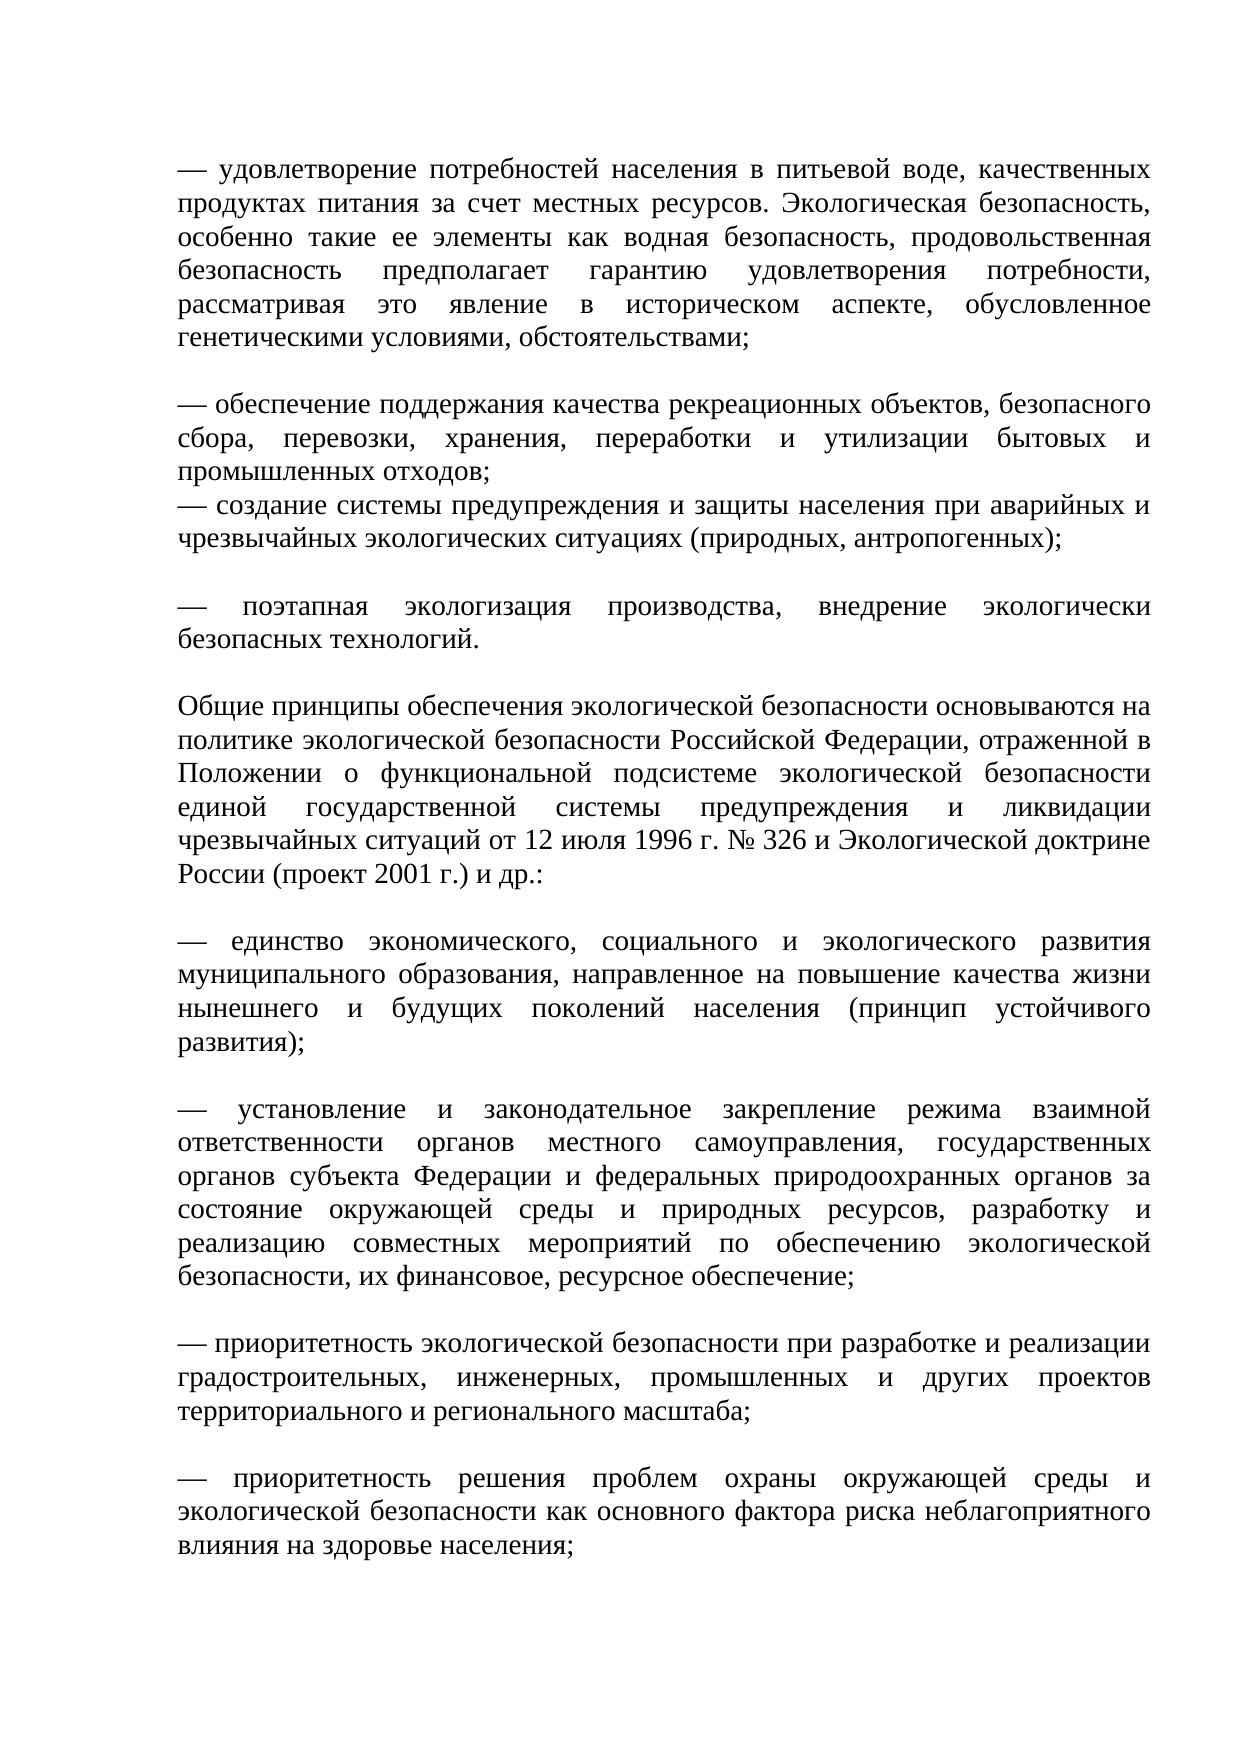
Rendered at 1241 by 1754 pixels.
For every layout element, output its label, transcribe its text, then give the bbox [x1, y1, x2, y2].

text — единство экономического, социального и экологического развития муниципального образования, направленное на повышение качества жизни нынешнего и будущих поколений населения (принцип устойчивого развития); [177, 923, 1152, 1057]
text — удовлетворение потребностей населения в питьевой воде, качественных продуктах питания за счет местных ресурсов. Экологическая безопасность, особенно такие ее элементы как водная безопасность, продовольственная безопасность предполагает гарантию удовлетворения потребности, рассматривая это явление в историческом аспекте, обусловленное генетическими условиями, обстоятельствами; [177, 152, 1152, 353]
text — обеспечение поддержания качества рекреационных объектов, безопасного сбора, перевозки, хранения, переработки и утилизации бытовых и промышленных отходов; [177, 386, 1152, 487]
text — приоритетность экологической безопасности при разработке и реализации градостроительных, инженерных, промышленных и других проектов территориального и регионального масштаба; [177, 1326, 1152, 1426]
text — установление и законодательное закрепление режима взаимной ответственности органов местного самоуправления, государственных органов субъекта Федерации и федеральных природоохранных органов за состояние окружающей среды и природных ресурсов, разработку и реализацию совместных мероприятий по обеспечению экологической безопасности, их финансовое, ресурсное обеспечение; [177, 1091, 1152, 1292]
text — создание системы предупреждения и защиты населения при аварийных и чрезвычайных экологических ситуациях (природных, антропогенных); [177, 487, 1152, 554]
text Общие принципы обеспечения экологической безопасности основываются на политике экологической безопасности Российской Федерации, отраженной в Положении о функциональной подсистеме экологической безопасности единой государственной системы предупреждения и ликвидации чрезвычайных ситуаций от 12 июля 1996 г. № 326 и Экологической доктрине России (проект 2001 г.) и др.: [177, 688, 1152, 889]
text — приоритетность решения проблем охраны окружающей среды и экологической безопасности как основного фактора риска неблагоприятного влияния на здоровье населения; [177, 1460, 1152, 1560]
text — поэтапная экологизация производства, внедрение экологически безопасных технологий. [177, 588, 1152, 655]
